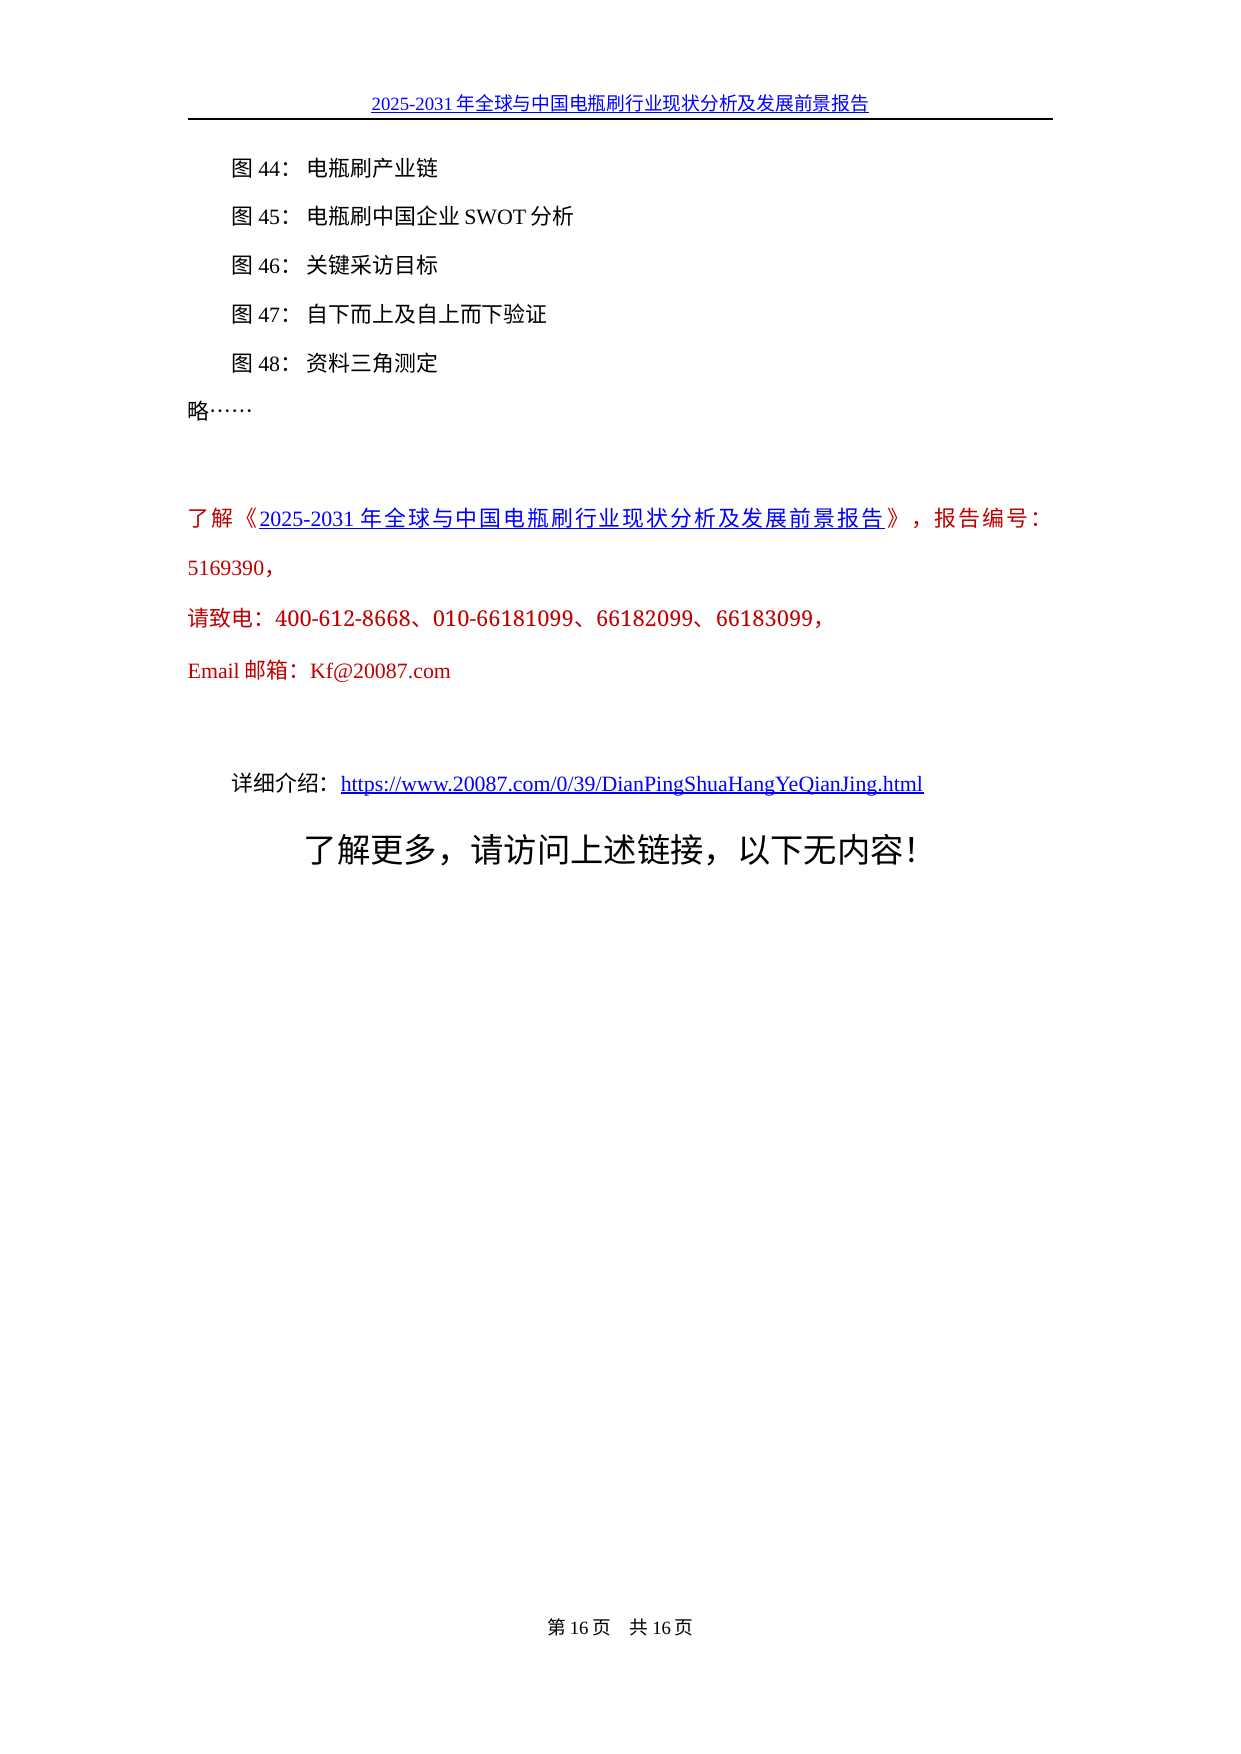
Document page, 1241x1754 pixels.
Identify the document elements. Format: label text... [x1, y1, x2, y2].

title 了解更多，请访问上述链接，以下无内容！ [187, 815, 1053, 880]
text 了解《2025-2031年全球与中国电瓶刷行业现状分析及发展前景报告》，报告编号：5169390， [187, 500, 1053, 582]
text Email邮箱：Kf@20087.com [187, 652, 1053, 685]
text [187, 150, 1053, 426]
text 请致电：400-612-8668、010-66181099、66182099、66183099， [187, 601, 1053, 633]
text 详细介绍：https://www.20087.com/0/39/DianPingShuaHangYeQianJing.html [187, 765, 1053, 798]
